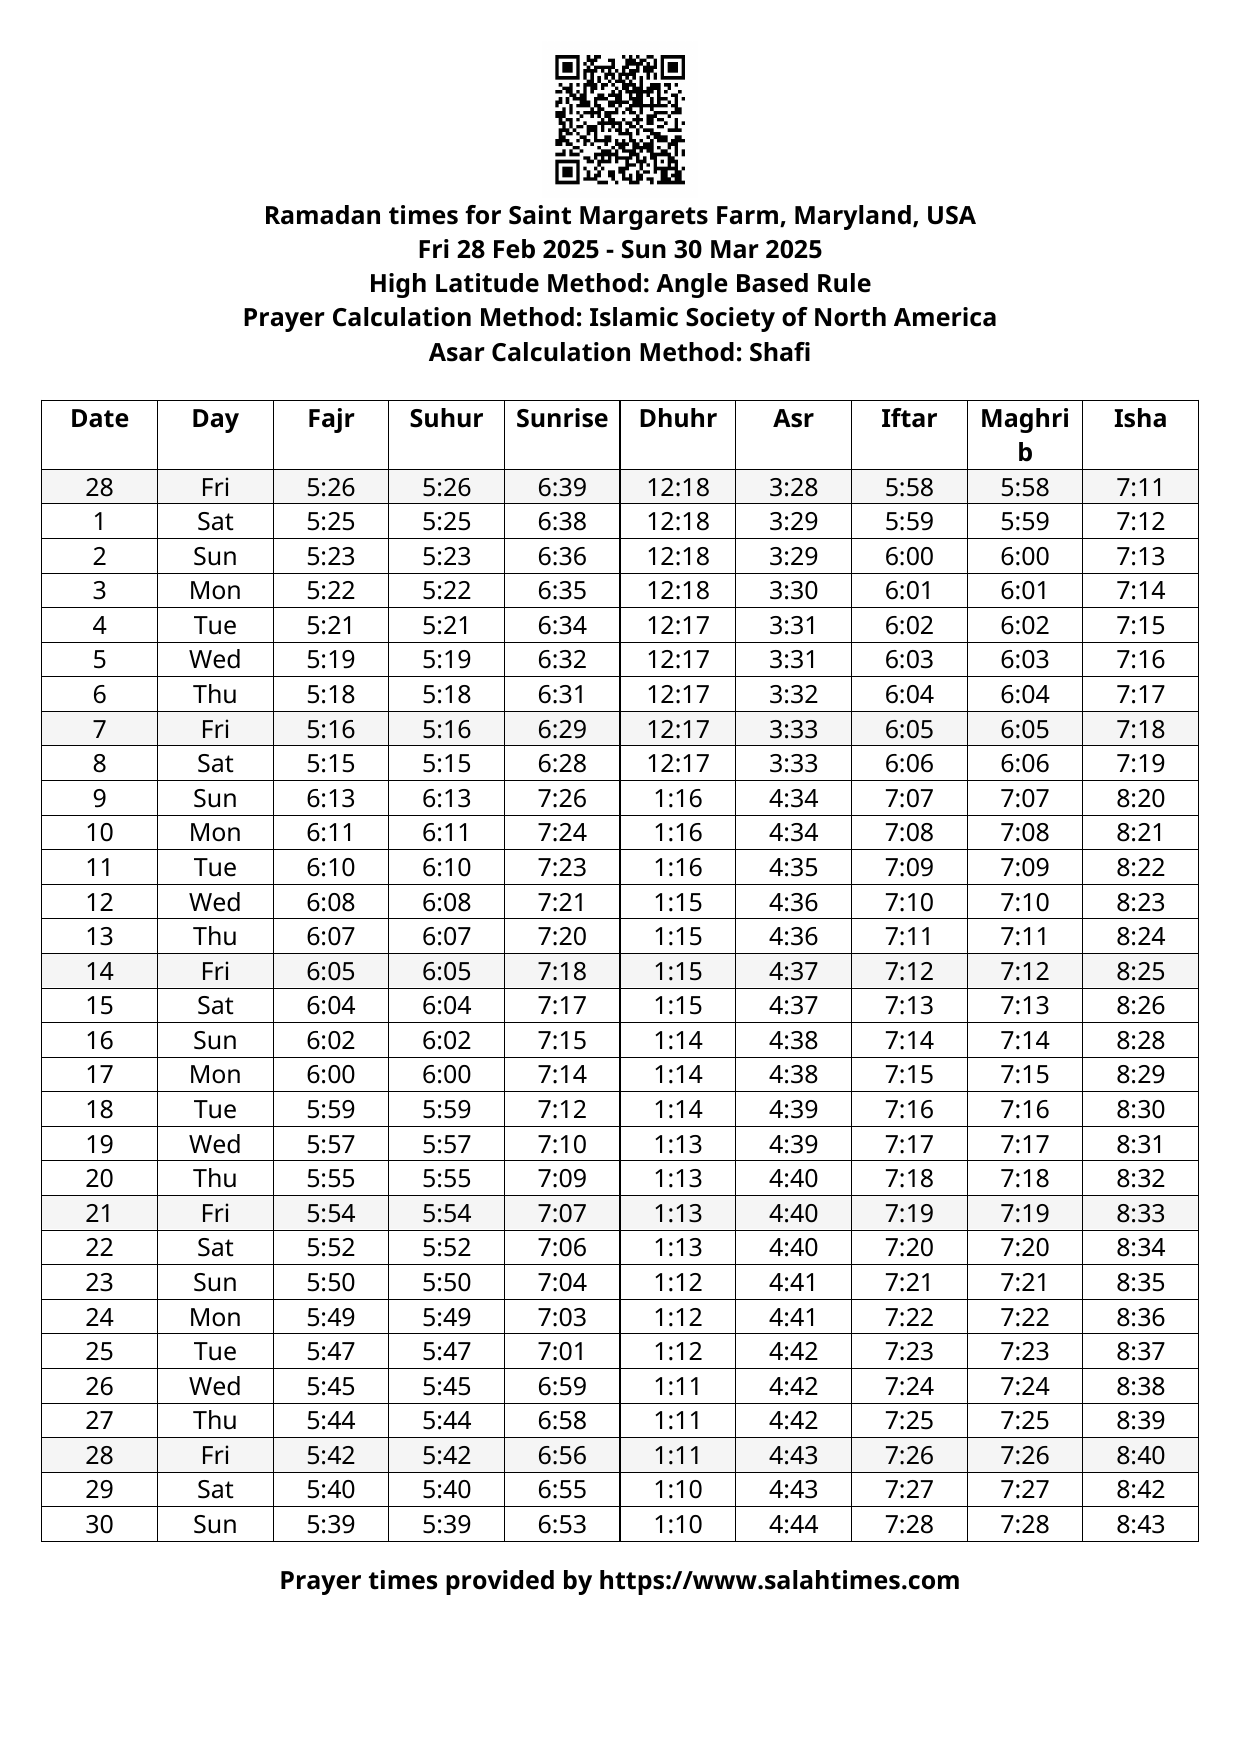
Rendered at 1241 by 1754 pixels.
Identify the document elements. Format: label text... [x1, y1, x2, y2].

table_cell 7 [42, 712, 157, 745]
table_cell 14 [42, 954, 157, 987]
table_cell 7:19 [1083, 746, 1198, 780]
table_cell 7:22 [968, 1300, 1082, 1333]
table_cell 1:12 [621, 1300, 735, 1333]
table_cell 4:36 [736, 885, 851, 918]
table_cell 6:03 [968, 643, 1082, 676]
table_cell 5:26 [274, 470, 388, 503]
table_cell 6:02 [852, 608, 967, 642]
table_cell 8 [42, 746, 157, 780]
table_cell 5:15 [389, 746, 504, 780]
table_cell 7:16 [852, 1092, 967, 1126]
table_cell Wed [158, 643, 273, 676]
table_cell 6:02 [968, 608, 1082, 642]
table_cell 6:35 [505, 574, 619, 607]
table_cell 16 [42, 1023, 157, 1057]
table_cell 7:22 [852, 1300, 967, 1333]
table_cell Fri [158, 1438, 273, 1472]
table_cell 8:34 [1083, 1231, 1198, 1264]
text Prayer times provided by https://www.salahtimes.com [42, 1563, 1198, 1597]
table_cell 5:50 [389, 1265, 504, 1299]
table_cell 1:14 [621, 1058, 735, 1091]
table_cell 8:22 [1083, 850, 1198, 884]
table_cell 8:29 [1083, 1058, 1198, 1091]
table_cell 5:59 [274, 1092, 388, 1126]
table_cell 6:39 [505, 470, 619, 503]
table_cell 7:20 [968, 1231, 1082, 1264]
table_cell 5:40 [274, 1473, 388, 1506]
table_cell 7:10 [505, 1127, 619, 1160]
table_cell 12:17 [621, 677, 735, 711]
table_header Date [42, 401, 157, 469]
table_cell 7:18 [505, 954, 619, 987]
table_cell 1:16 [621, 816, 735, 849]
table_cell 7:15 [852, 1058, 967, 1091]
table_cell 8:21 [1083, 816, 1198, 849]
table_cell 6:08 [389, 885, 504, 918]
table_cell 7:25 [968, 1404, 1082, 1437]
table_cell Sat [158, 1473, 273, 1506]
table_cell 12:17 [621, 746, 735, 780]
table_cell 4:40 [736, 1196, 851, 1229]
table_cell 1:14 [621, 1092, 735, 1126]
table_cell 6:11 [274, 816, 388, 849]
table_cell 5:59 [389, 1092, 504, 1126]
table_cell 7:23 [852, 1334, 967, 1368]
picture [542, 41, 699, 198]
table_cell 7:23 [968, 1334, 1082, 1368]
table_cell 6:06 [852, 746, 967, 780]
table_cell 5:23 [274, 539, 388, 572]
table_cell 1:11 [621, 1369, 735, 1402]
table_cell 7:09 [505, 1161, 619, 1195]
table_cell 12 [42, 885, 157, 918]
table_cell 7:12 [968, 954, 1082, 987]
table_cell 4:42 [736, 1404, 851, 1437]
table_cell 3:28 [736, 470, 851, 503]
table_cell 6:03 [852, 643, 967, 676]
table_cell 8:25 [1083, 954, 1198, 987]
table_cell 4:34 [736, 781, 851, 814]
table_cell Sun [158, 781, 273, 814]
table_cell 25 [42, 1334, 157, 1368]
table_cell 6:13 [274, 781, 388, 814]
table_cell Mon [158, 816, 273, 849]
table_cell 3:30 [736, 574, 851, 607]
table_cell 5:50 [274, 1265, 388, 1299]
table_cell 3:33 [736, 712, 851, 745]
table_cell 6:56 [505, 1438, 619, 1472]
table_cell 4:40 [736, 1161, 851, 1195]
table_cell 7:27 [852, 1473, 967, 1506]
table_cell 6:10 [389, 850, 504, 884]
table_cell 1:13 [621, 1127, 735, 1160]
table_cell 6:32 [505, 643, 619, 676]
table_cell 8:28 [1083, 1023, 1198, 1057]
table_cell 7:12 [1083, 504, 1198, 538]
table_cell 21 [42, 1196, 157, 1229]
table_cell 1:12 [621, 1265, 735, 1299]
table_cell 5:42 [274, 1438, 388, 1472]
table_cell 5:25 [389, 504, 504, 538]
table_cell 5:45 [274, 1369, 388, 1402]
table_cell 12:18 [621, 504, 735, 538]
table_cell 6:07 [274, 919, 388, 953]
table_cell 5:21 [389, 608, 504, 642]
table_cell 6:06 [968, 746, 1082, 780]
table_cell 13 [42, 919, 157, 953]
table_cell Fri [158, 712, 273, 745]
table_cell 6:07 [389, 919, 504, 953]
table_cell 7:01 [505, 1334, 619, 1368]
table_cell Thu [158, 919, 273, 953]
table_cell 7:19 [968, 1196, 1082, 1229]
table_cell 1:15 [621, 919, 735, 953]
table_cell 5:26 [389, 470, 504, 503]
table_cell 6:38 [505, 504, 619, 538]
table_cell 1:10 [621, 1473, 735, 1506]
table_cell Wed [158, 1369, 273, 1402]
table_cell 22 [42, 1231, 157, 1264]
table_cell Sun [158, 1265, 273, 1299]
table_cell 4:42 [736, 1334, 851, 1368]
table_cell 5:44 [274, 1404, 388, 1437]
table_header Isha [1083, 401, 1198, 469]
table_cell 7:27 [968, 1473, 1082, 1506]
table_cell 5:19 [389, 643, 504, 676]
table_cell 7:21 [968, 1265, 1082, 1299]
table_cell 4 [42, 608, 157, 642]
table_cell 7:15 [1083, 608, 1198, 642]
table_cell 6:00 [852, 539, 967, 572]
table_cell 7:11 [852, 919, 967, 953]
table_cell 7:24 [852, 1369, 967, 1402]
table_cell 6:05 [274, 954, 388, 987]
table_cell 7:17 [968, 1127, 1082, 1160]
table_cell 7:28 [968, 1507, 1082, 1541]
table_cell 4:44 [736, 1507, 851, 1541]
table_cell 8:23 [1083, 885, 1198, 918]
table_cell Wed [158, 1127, 273, 1160]
table_cell 8:37 [1083, 1334, 1198, 1368]
table_cell 1:15 [621, 954, 735, 987]
table_cell 8:32 [1083, 1161, 1198, 1195]
table_cell Mon [158, 1058, 273, 1091]
table_cell 1:11 [621, 1438, 735, 1472]
table_cell 6:28 [505, 746, 619, 780]
table_cell 6:08 [274, 885, 388, 918]
text Ramadan times for Saint Margarets Farm, Maryland, USA [42, 198, 1198, 232]
table_cell 7:16 [968, 1092, 1082, 1126]
table_cell 8:42 [1083, 1473, 1198, 1506]
table_cell 7:25 [852, 1404, 967, 1437]
table_cell 6:02 [389, 1023, 504, 1057]
table_cell 8:31 [1083, 1127, 1198, 1160]
table_cell 5:59 [852, 504, 967, 538]
table_cell 6:04 [274, 989, 388, 1022]
table_cell 2 [42, 539, 157, 572]
table_cell 17 [42, 1058, 157, 1091]
table_header Sunrise [505, 401, 619, 469]
table_cell Fri [158, 470, 273, 503]
table_cell 8:24 [1083, 919, 1198, 953]
table_cell 6:00 [968, 539, 1082, 572]
table_cell 7:14 [505, 1058, 619, 1091]
table_cell Tue [158, 1334, 273, 1368]
table_cell 6:01 [968, 574, 1082, 607]
table_cell 7:21 [505, 885, 619, 918]
table_cell 5:18 [274, 677, 388, 711]
table_cell Fri [158, 954, 273, 987]
table_cell 4:41 [736, 1300, 851, 1333]
table_cell Thu [158, 677, 273, 711]
table_cell 5:21 [274, 608, 388, 642]
table_cell 12:17 [621, 608, 735, 642]
table_cell 5:49 [274, 1300, 388, 1333]
table_cell 7:06 [505, 1231, 619, 1264]
table_cell 12:18 [621, 574, 735, 607]
table_cell Sat [158, 746, 273, 780]
table_cell 7:24 [968, 1369, 1082, 1402]
table_cell 1:13 [621, 1231, 735, 1264]
table_cell 6:11 [389, 816, 504, 849]
table_cell 5:16 [274, 712, 388, 745]
table_cell 7:09 [852, 850, 967, 884]
table_cell 7:08 [852, 816, 967, 849]
table_cell 8:26 [1083, 989, 1198, 1022]
table_cell 4:40 [736, 1231, 851, 1264]
table_cell 8:40 [1083, 1438, 1198, 1472]
table_cell Sat [158, 989, 273, 1022]
table_cell 5:25 [274, 504, 388, 538]
table_cell 28 [42, 470, 157, 503]
table_cell 23 [42, 1265, 157, 1299]
table_cell 20 [42, 1161, 157, 1195]
table_cell 6:04 [968, 677, 1082, 711]
table_cell 7:28 [852, 1507, 967, 1541]
table_cell 7:17 [852, 1127, 967, 1160]
table_cell 5:23 [389, 539, 504, 572]
table_cell 11 [42, 850, 157, 884]
table_cell 3:32 [736, 677, 851, 711]
table_cell 7:11 [1083, 470, 1198, 503]
table_cell Wed [158, 885, 273, 918]
table_cell 5:47 [389, 1334, 504, 1368]
table_cell 5:45 [389, 1369, 504, 1402]
table_cell 7:14 [968, 1023, 1082, 1057]
table_cell 7:15 [505, 1023, 619, 1057]
table_cell 12:18 [621, 539, 735, 572]
table_header Suhur [389, 401, 504, 469]
table_cell 6:01 [852, 574, 967, 607]
table_cell 5:15 [274, 746, 388, 780]
table_cell 8:35 [1083, 1265, 1198, 1299]
table_cell 6:29 [505, 712, 619, 745]
table_cell 1:15 [621, 885, 735, 918]
table_cell 5:52 [389, 1231, 504, 1264]
table_cell 7:24 [505, 816, 619, 849]
table_cell 6:00 [274, 1058, 388, 1091]
table_cell 6:00 [389, 1058, 504, 1091]
table_cell 7:13 [1083, 539, 1198, 572]
table_cell 6:36 [505, 539, 619, 572]
table_cell 26 [42, 1369, 157, 1402]
table_cell 8:30 [1083, 1092, 1198, 1126]
table_cell 3:29 [736, 504, 851, 538]
table_cell 7:12 [852, 954, 967, 987]
table_header Asr [736, 401, 851, 469]
table_cell 6:31 [505, 677, 619, 711]
table_cell 7:18 [852, 1161, 967, 1195]
table_cell 4:43 [736, 1438, 851, 1472]
table_cell 6:53 [505, 1507, 619, 1541]
table_cell 6:02 [274, 1023, 388, 1057]
table_cell 6:13 [389, 781, 504, 814]
table_cell 3:29 [736, 539, 851, 572]
table_cell 5:57 [389, 1127, 504, 1160]
table_cell 5:42 [389, 1438, 504, 1472]
table_cell Thu [158, 1404, 273, 1437]
table_cell 5:54 [389, 1196, 504, 1229]
table_cell 1:16 [621, 850, 735, 884]
table_cell 6:10 [274, 850, 388, 884]
table_cell 6:05 [389, 954, 504, 987]
table_cell 7:04 [505, 1265, 619, 1299]
table_cell 7:08 [968, 816, 1082, 849]
table_cell 1:15 [621, 989, 735, 1022]
table_cell 5:54 [274, 1196, 388, 1229]
table_cell 4:37 [736, 989, 851, 1022]
table_cell 7:26 [505, 781, 619, 814]
table_cell 1:16 [621, 781, 735, 814]
table_cell 8:43 [1083, 1507, 1198, 1541]
table_cell 9 [42, 781, 157, 814]
table_cell Sun [158, 1507, 273, 1541]
table_cell 5 [42, 643, 157, 676]
table_cell Tue [158, 608, 273, 642]
table_cell 5:55 [389, 1161, 504, 1195]
table_cell 19 [42, 1127, 157, 1160]
table_cell 5:18 [389, 677, 504, 711]
table_cell 7:26 [852, 1438, 967, 1472]
table_cell 7:20 [505, 919, 619, 953]
table_cell Mon [158, 574, 273, 607]
table_cell 1:12 [621, 1334, 735, 1368]
table_cell 7:09 [968, 850, 1082, 884]
table_cell 6:34 [505, 608, 619, 642]
table_cell 8:38 [1083, 1369, 1198, 1402]
table_cell Sat [158, 1231, 273, 1264]
table_cell 12:17 [621, 643, 735, 676]
table_header Iftar [852, 401, 967, 469]
table_cell 1:14 [621, 1023, 735, 1057]
table_cell 4:36 [736, 919, 851, 953]
table_cell 1:13 [621, 1196, 735, 1229]
table_cell 5:58 [852, 470, 967, 503]
table_cell 15 [42, 989, 157, 1022]
table_cell Fri [158, 1196, 273, 1229]
table_cell 7:15 [968, 1058, 1082, 1091]
table_cell 8:39 [1083, 1404, 1198, 1437]
table_cell Tue [158, 850, 273, 884]
table_cell 5:16 [389, 712, 504, 745]
table_cell 7:07 [852, 781, 967, 814]
table_cell 8:20 [1083, 781, 1198, 814]
table_cell 3:31 [736, 643, 851, 676]
table_cell 28 [42, 1438, 157, 1472]
table_cell 6:04 [389, 989, 504, 1022]
table_cell 5:40 [389, 1473, 504, 1506]
table_cell 1:10 [621, 1507, 735, 1541]
text Prayer Calculation Method: Islamic Society of North America [42, 300, 1198, 334]
table_cell 4:38 [736, 1023, 851, 1057]
table_cell 4:38 [736, 1058, 851, 1091]
table_cell 4:37 [736, 954, 851, 987]
table_cell 1:13 [621, 1161, 735, 1195]
table_cell 7:18 [1083, 712, 1198, 745]
table_cell 24 [42, 1300, 157, 1333]
table_cell 30 [42, 1507, 157, 1541]
table_cell 7:21 [852, 1265, 967, 1299]
table_cell Thu [158, 1161, 273, 1195]
table_cell 7:14 [1083, 574, 1198, 607]
table_cell Tue [158, 1092, 273, 1126]
table_cell 8:36 [1083, 1300, 1198, 1333]
table_cell 4:41 [736, 1265, 851, 1299]
table_cell 6:05 [852, 712, 967, 745]
table_cell 4:39 [736, 1127, 851, 1160]
table_cell 5:22 [274, 574, 388, 607]
table_cell Sun [158, 1023, 273, 1057]
table_cell 7:16 [1083, 643, 1198, 676]
table_header Dhuhr [621, 401, 735, 469]
text High Latitude Method: Angle Based Rule [42, 266, 1198, 300]
table_cell 7:13 [968, 989, 1082, 1022]
table_cell 3 [42, 574, 157, 607]
table_cell 7:23 [505, 850, 619, 884]
table_cell 6:58 [505, 1404, 619, 1437]
table_cell 5:39 [274, 1507, 388, 1541]
table_cell 3:33 [736, 746, 851, 780]
table_cell 7:07 [968, 781, 1082, 814]
table_cell 5:57 [274, 1127, 388, 1160]
table_cell 5:39 [389, 1507, 504, 1541]
table_cell 5:52 [274, 1231, 388, 1264]
table_cell 6:05 [968, 712, 1082, 745]
table_header Day [158, 401, 273, 469]
table_cell 12:17 [621, 712, 735, 745]
table_cell 7:10 [852, 885, 967, 918]
table_cell 6:04 [852, 677, 967, 711]
table_cell 7:03 [505, 1300, 619, 1333]
table_cell 7:20 [852, 1231, 967, 1264]
table_cell 7:17 [505, 989, 619, 1022]
table_cell 1:11 [621, 1404, 735, 1437]
table_cell 5:58 [968, 470, 1082, 503]
table_cell 5:19 [274, 643, 388, 676]
table_cell 5:55 [274, 1161, 388, 1195]
table_header Fajr [274, 401, 388, 469]
table_cell 4:34 [736, 816, 851, 849]
table_cell 5:22 [389, 574, 504, 607]
table_cell 5:49 [389, 1300, 504, 1333]
table_cell 7:26 [968, 1438, 1082, 1472]
table_header Maghrib [968, 401, 1082, 469]
table_cell 6:55 [505, 1473, 619, 1506]
table_cell 4:39 [736, 1092, 851, 1126]
table_cell 4:35 [736, 850, 851, 884]
table_cell 7:14 [852, 1023, 967, 1057]
table_cell 4:43 [736, 1473, 851, 1506]
table_cell 4:42 [736, 1369, 851, 1402]
table_cell 29 [42, 1473, 157, 1506]
table_cell 7:11 [968, 919, 1082, 953]
table_cell 27 [42, 1404, 157, 1437]
table_cell 8:33 [1083, 1196, 1198, 1229]
table_cell 18 [42, 1092, 157, 1126]
table_cell 6 [42, 677, 157, 711]
table_cell 5:44 [389, 1404, 504, 1437]
table_cell 7:10 [968, 885, 1082, 918]
table_cell Sun [158, 539, 273, 572]
table_cell 7:17 [1083, 677, 1198, 711]
table_cell 12:18 [621, 470, 735, 503]
table_cell 7:18 [968, 1161, 1082, 1195]
table_cell 3:31 [736, 608, 851, 642]
table_cell 7:13 [852, 989, 967, 1022]
table_cell 10 [42, 816, 157, 849]
text Fri 28 Feb 2025 - Sun 30 Mar 2025 [42, 232, 1198, 266]
table_cell 6:59 [505, 1369, 619, 1402]
table_cell 7:19 [852, 1196, 967, 1229]
table_cell 7:12 [505, 1092, 619, 1126]
table_cell 7:07 [505, 1196, 619, 1229]
table_cell Mon [158, 1300, 273, 1333]
table_cell 1 [42, 504, 157, 538]
table_cell 5:47 [274, 1334, 388, 1368]
table_cell Sat [158, 504, 273, 538]
text Asar Calculation Method: Shafi [42, 334, 1198, 368]
table_cell 5:59 [968, 504, 1082, 538]
